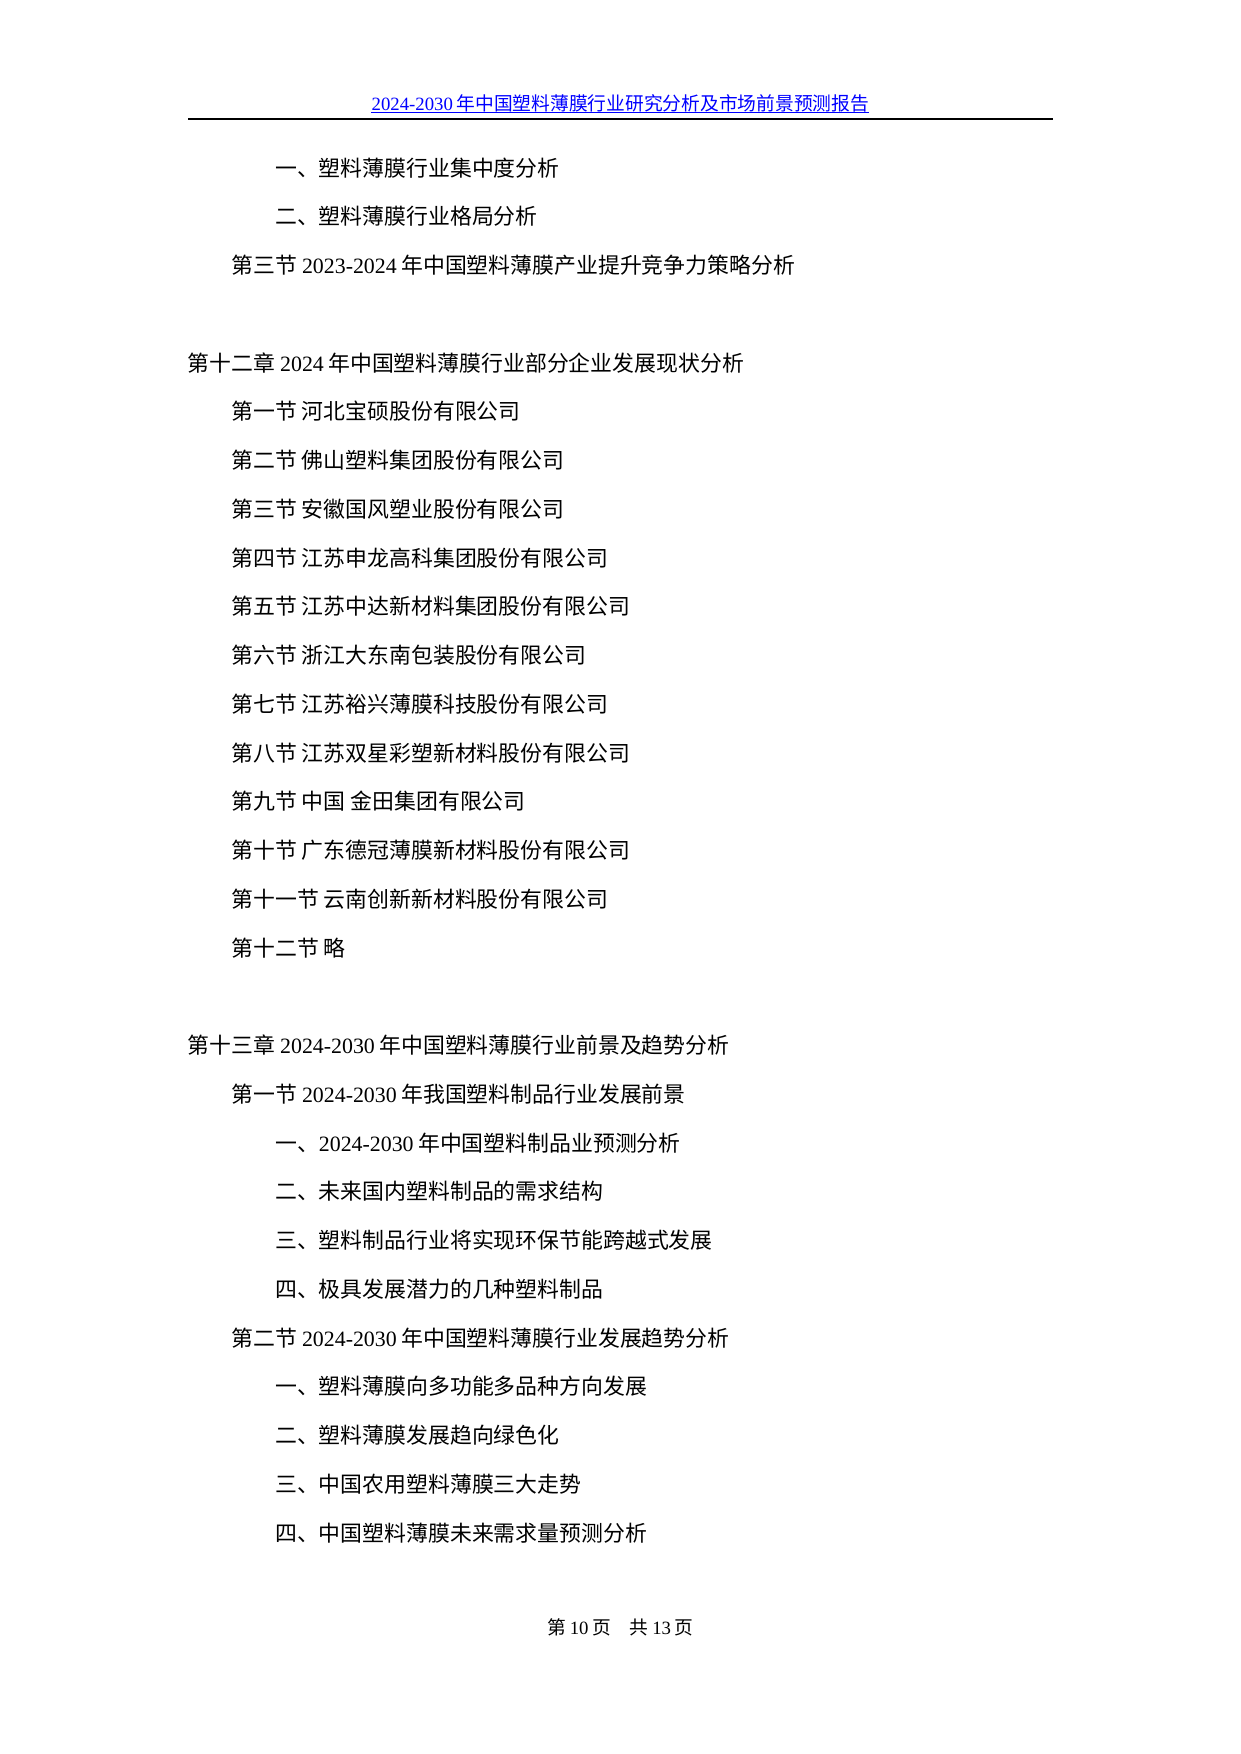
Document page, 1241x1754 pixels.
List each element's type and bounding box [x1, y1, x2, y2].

text [187, 150, 1053, 1548]
